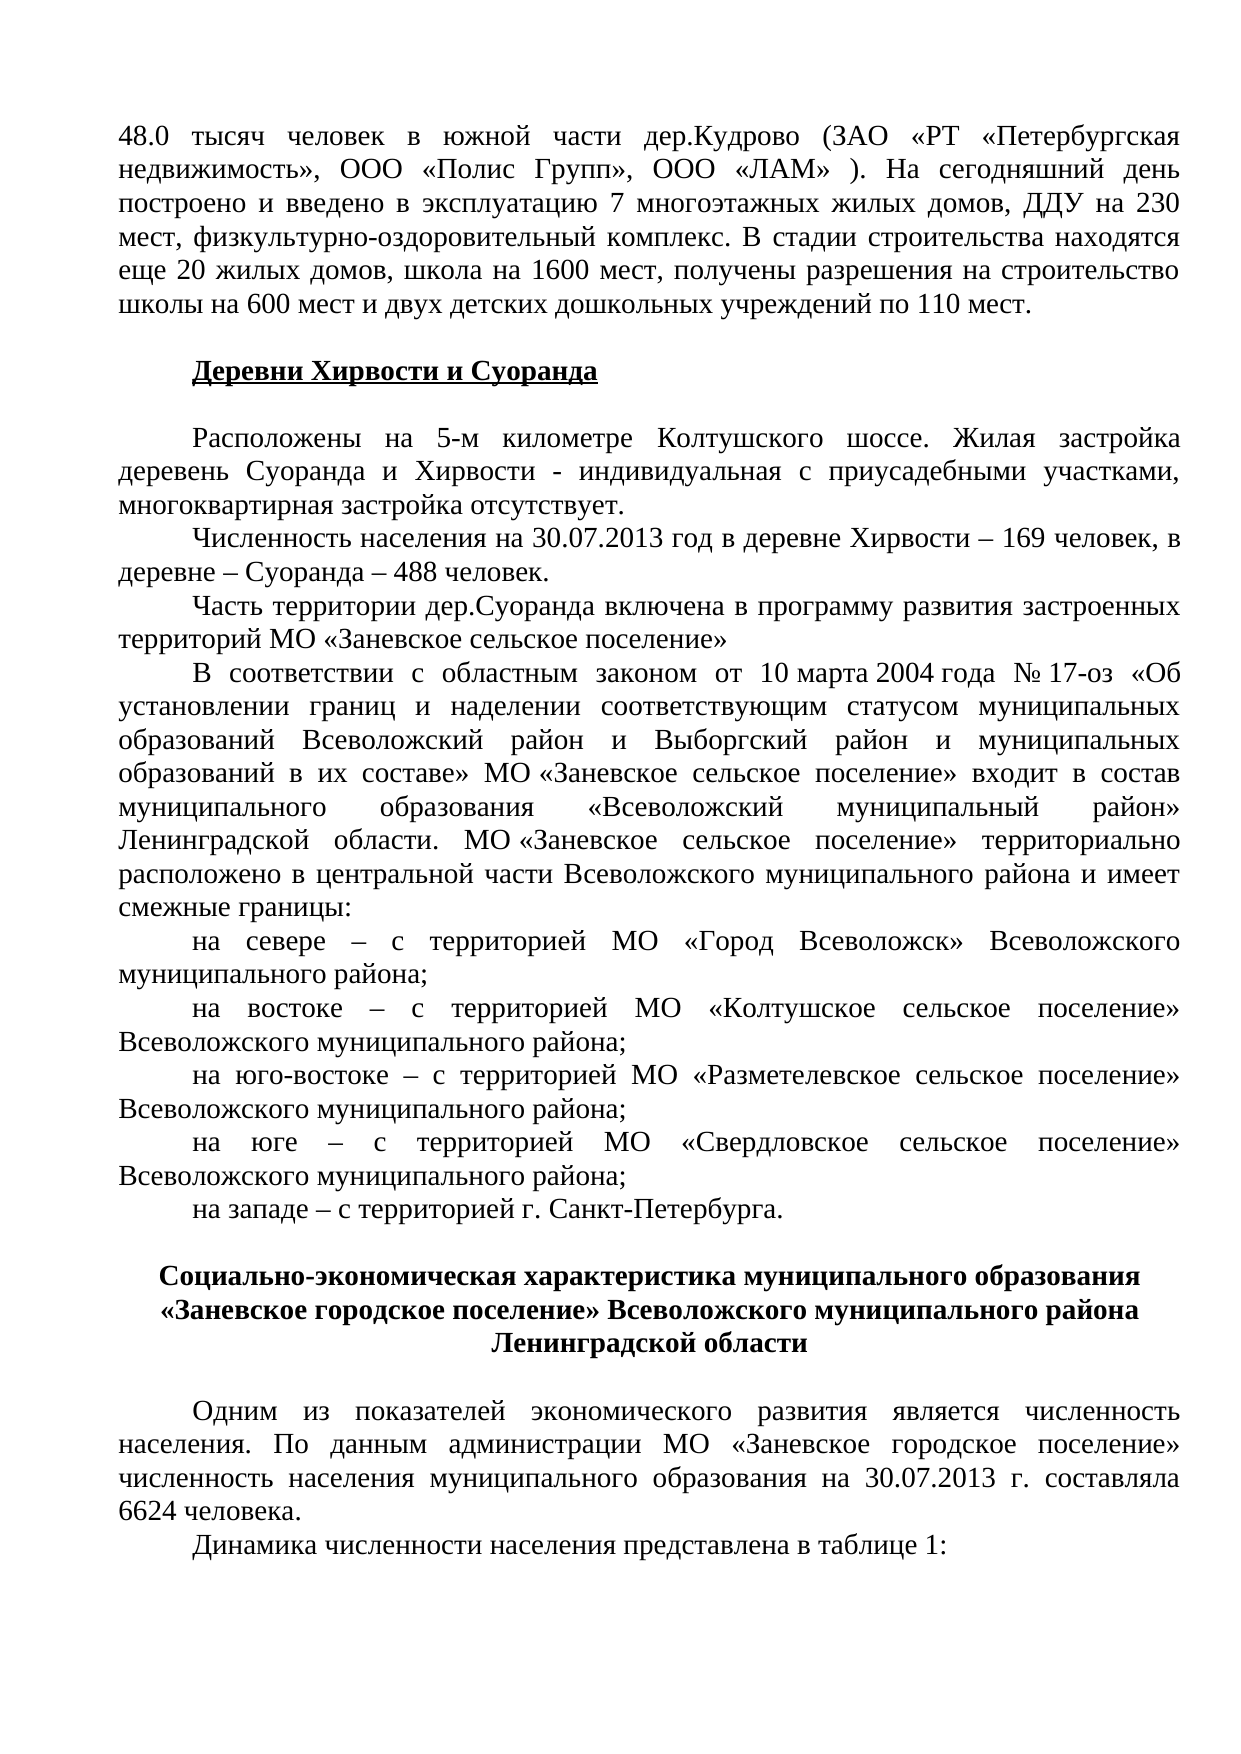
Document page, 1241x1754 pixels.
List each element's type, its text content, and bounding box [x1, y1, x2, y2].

text Динамика численности населения представлена в таблице 1: [118, 1527, 1181, 1560]
text Расположены на 5-м километре Колтушского шоссе. Жилая застройка деревень Суоранда и Хирвости - индивидуальная с приусадебными участками, многоквартирная застройка отсутствует. [118, 420, 1181, 521]
text Деревни Хирвости и Суоранда [118, 353, 1181, 386]
text на юге – с территорией МО «Свердловское сельское поселение» Всеволожского муниципального района; [118, 1124, 1181, 1191]
text В соответствии с областным законом от 10 марта 2004 года № 17-оз «Об установлении границ и наделении соответствующим статусом муниципальных образований Всеволожский район и Выборгский район и муниципальных образований в их составе» МО «Заневское сельское поселение» входит в состав муниципального образования «Всеволожский муниципальный район» Ленинградской области. МО «Заневское сельское поселение» территориально расположено в центральной части Всеволожского муниципального района и имеет смежные границы: [118, 655, 1181, 923]
text на востоке – с территорией МО «Колтушское сельское поселение» Всеволожского муниципального района; [118, 990, 1181, 1057]
text Социально-экономическая характеристика муниципального образования «Заневское городское поселение» Всеволожского муниципального района Ленинградской области [118, 1258, 1181, 1359]
text на юго-востоке – с территорией МО «Разметелевское сельское поселение» Всеволожского муниципального района; [118, 1057, 1181, 1124]
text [118, 118, 1181, 319]
text на севере – с территорией МО «Город Всеволожск» Всеволожского муниципального района; [118, 923, 1181, 990]
text Одним из показателей экономического развития является численность населения. По данным администрации МО «Заневское городское поселение» численность населения муниципального образования на 30.07.2013 г. составляла 6624 человека. [118, 1393, 1181, 1527]
text Численность населения на 30.07.2013 год в деревне Хирвости – 169 человек, в деревне – Суоранда – 488 человек. [118, 521, 1181, 588]
text на западе – с территорией г. Санкт-Петербурга. [118, 1191, 1181, 1225]
text Часть территории дер.Суоранда включена в программу развития застроенных территорий МО «Заневское сельское поселение» [118, 588, 1181, 655]
